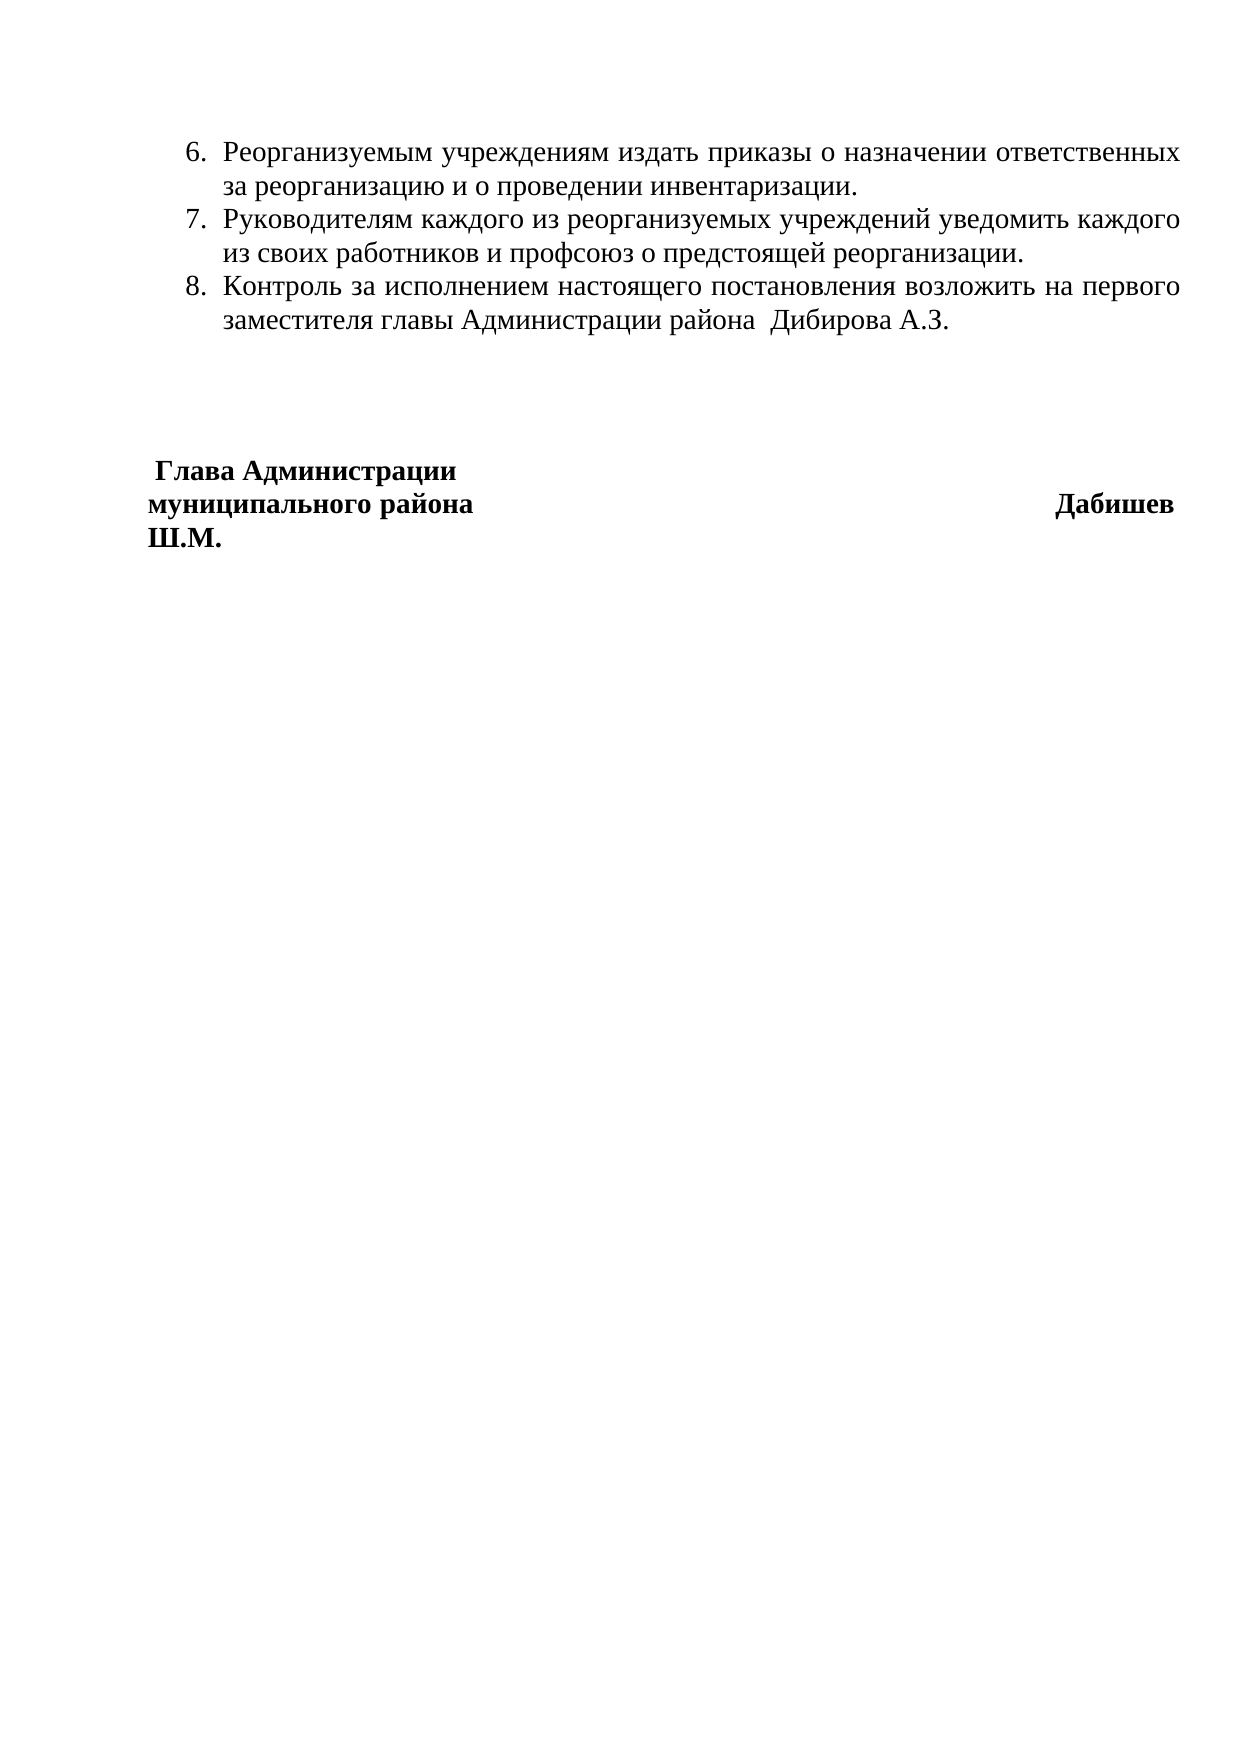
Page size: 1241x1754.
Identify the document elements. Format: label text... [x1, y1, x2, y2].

list Контроль за исполнением настоящего постановления возложить на первого заместителя главы Администрации района Дибирова А.З. [185, 268, 1181, 335]
list Руководителям каждого из реорганизуемых учреждений уведомить каждого из своих работников и профсоюз о предстоящей реорганизации. [185, 201, 1181, 268]
list Реорганизуемым учреждениям издать приказы о назначении ответственных за реорганизацию и о проведении инвентаризации. [185, 134, 1181, 201]
text муниципального района Дабишев Ш.М. [148, 486, 1181, 553]
text Глава Администрации [148, 453, 1181, 486]
